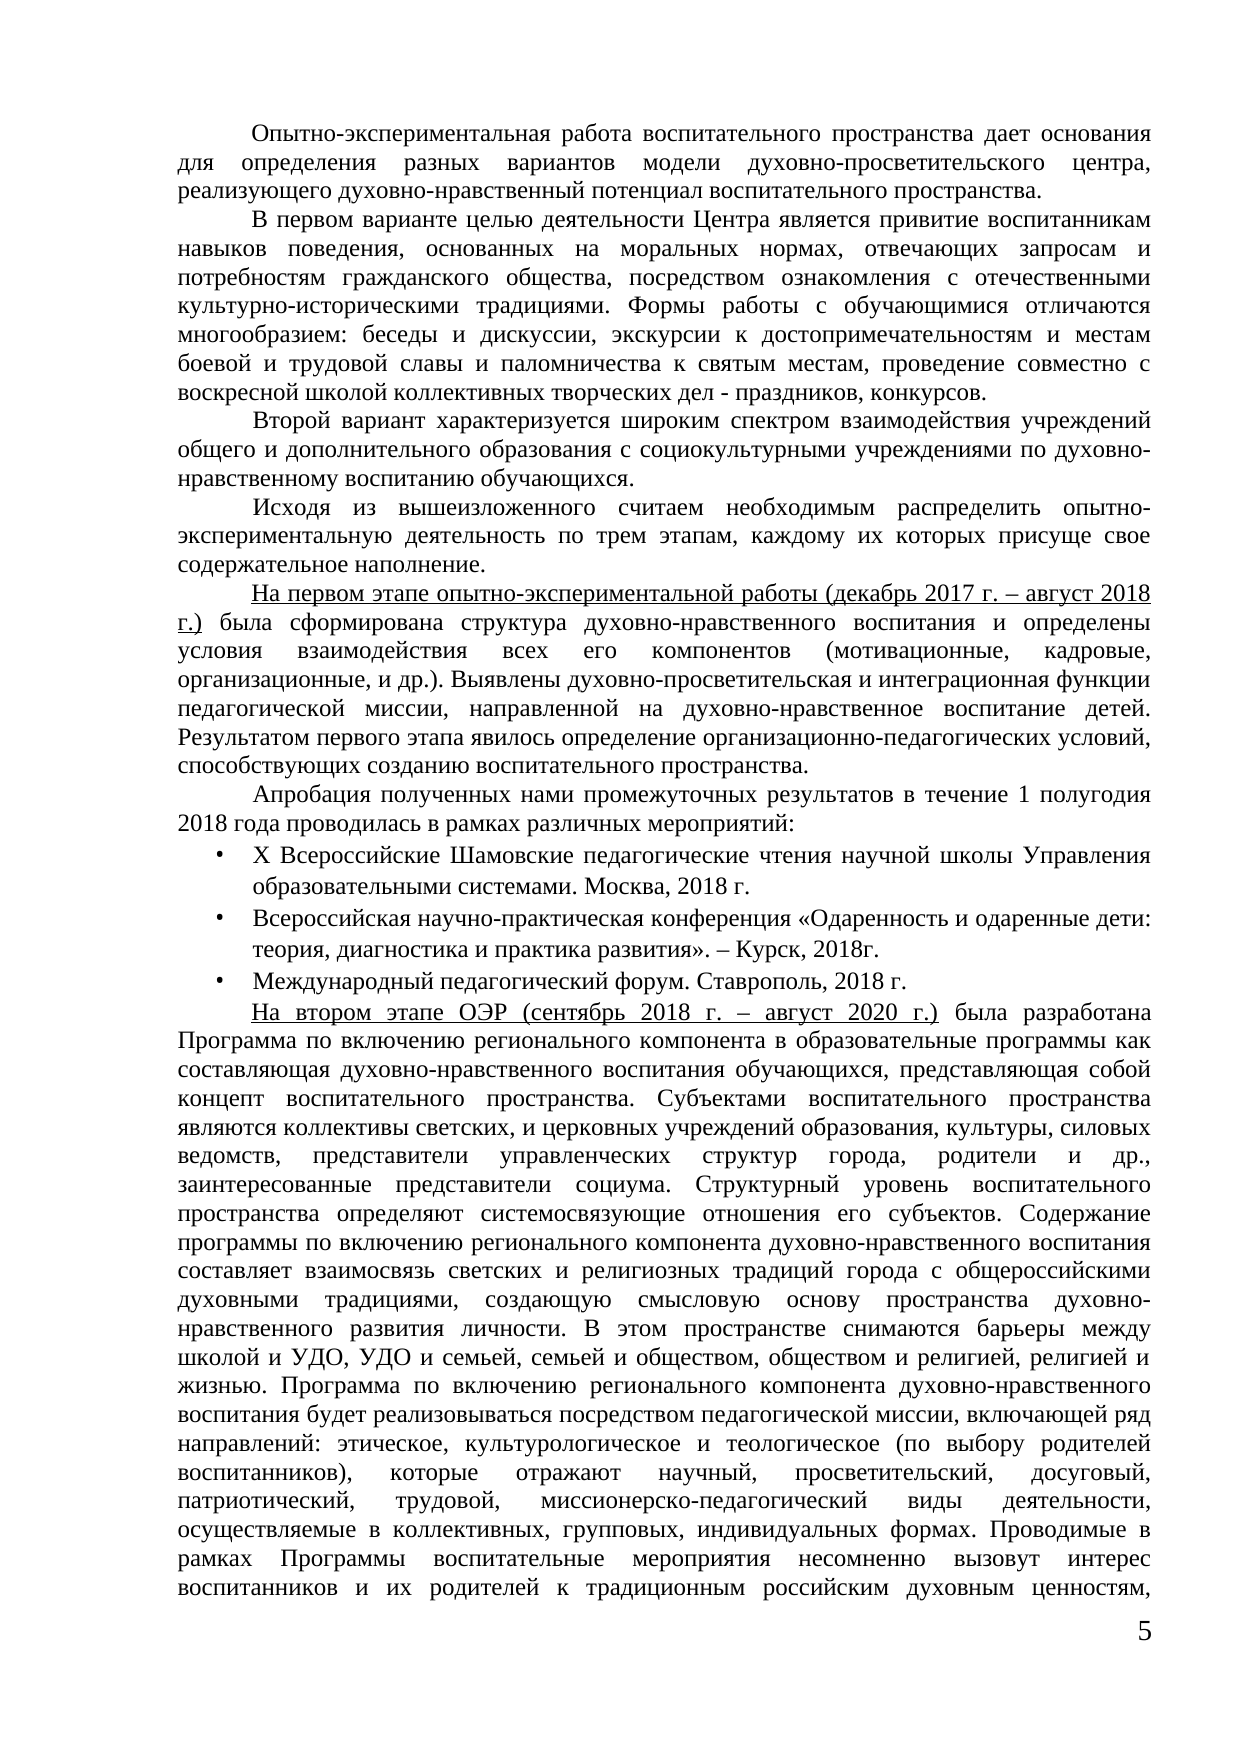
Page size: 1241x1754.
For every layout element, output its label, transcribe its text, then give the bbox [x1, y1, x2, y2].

text Апробация полученных нами промежуточных результатов в течение 1 полугодия 2018 года проводилась в рамках различных мероприятий: [177, 779, 1152, 837]
list Международный педагогический форум. Ставрополь, 2018 г. [215, 962, 1152, 997]
text Опытно-экспериментальная работа воспитательного пространства дает основания для определения разных вариантов модели духовно-просветительского центра, реализующего духовно-нравственный потенциал воспитательного пространства. [177, 118, 1152, 204]
text В первом варианте целью деятельности Центра является привитие воспитанникам навыков поведения, основанных на моральных нормах, отвечающих запросам и потребностям гражданского общества, посредством ознакомления с отечественными культурно-историческими традициями. Формы работы с обучающимися отличаются многообразием: беседы и дискуссии, экскурсии к достопримечательностям и местам боевой и трудовой славы и паломничества к святым местам, проведение совместно с воскресной школой коллективных творческих дел - праздников, конкурсов. [177, 204, 1152, 406]
list Всероссийская научно-практическая конференция «Одаренность и одаренные дети: теория, диагностика и практика развития». – Курск, 2018г. [215, 900, 1152, 962]
text Исходя из вышеизложенного считаем необходимым распределить опытно-экспериментальную деятельность по трем этапам, каждому их которых присуще свое содержательное наполнение. [177, 492, 1152, 578]
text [177, 997, 1152, 1600]
text На первом этапе опытно-экспериментальной работы (декабрь 2017 г. – август 2018 г.) была сформирована структура духовно-нравственного воспитания и определены условия взаимодействия всех его компонентов (мотивационные, кадровые, организационные, и др.). Выявлены духовно-просветительская и интеграционная функции педагогической миссии, направленной на духовно-нравственное воспитание детей. Результатом первого этапа явилось определение организационно-педагогических условий, способствующих созданию воспитательного пространства. [177, 578, 1152, 779]
list X Всероссийские Шамовские педагогические чтения научной школы Управления образовательными системами. Москва, 2018 г. [215, 837, 1152, 900]
text Второй вариант характеризуется широким спектром взаимодействия учреждений общего и дополнительного образования с социокультурными учреждениями по духовно-нравственному воспитанию обучающихся. [177, 406, 1152, 492]
